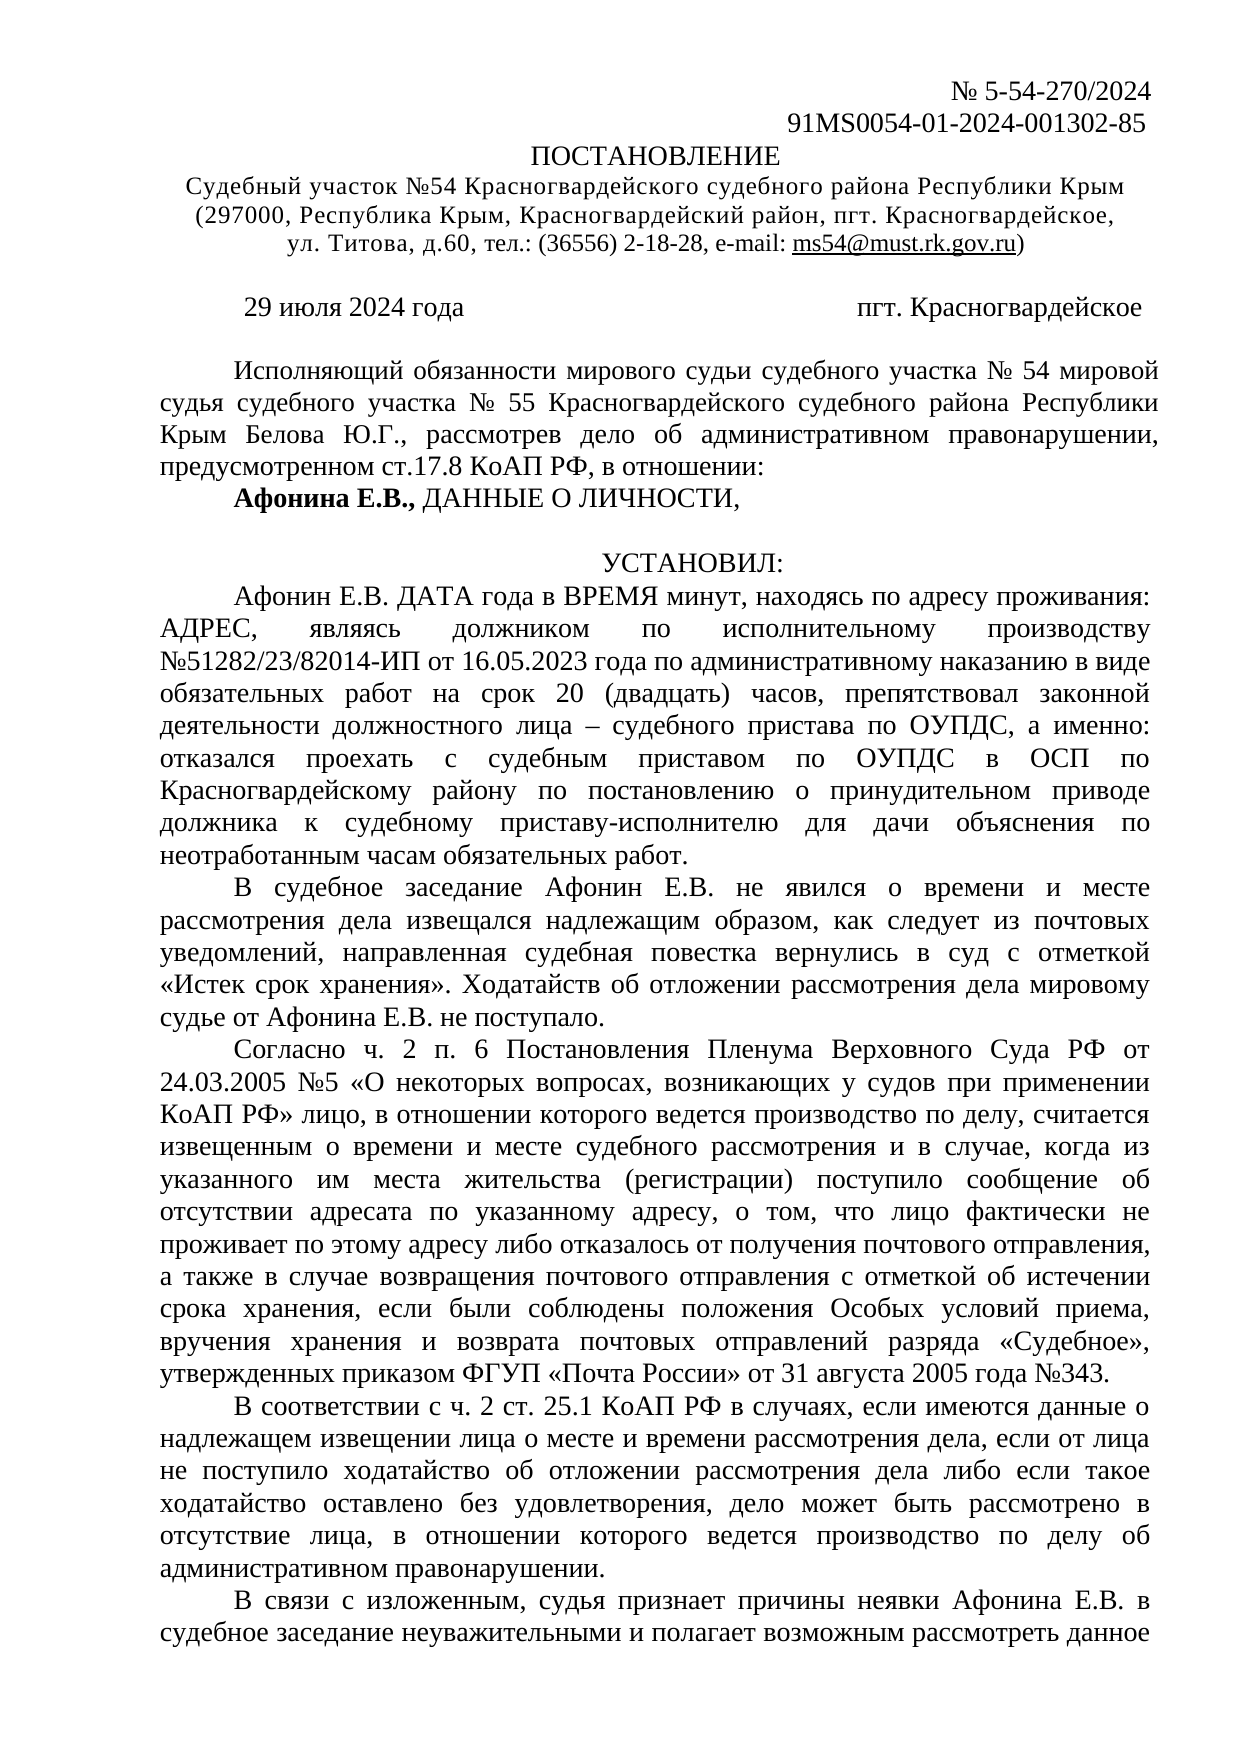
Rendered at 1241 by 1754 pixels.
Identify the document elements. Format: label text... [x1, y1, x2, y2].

text Афонина Е.В., ДАННЫЕ О ЛИЧНОСТИ, [159, 482, 1152, 514]
text В соответствии с ч. 2 ст. 25.1 КоАП РФ в случаях, если имеются данные о надлежащем извещении лица о месте и времени рассмотрения дела, если от лица не поступило ходатайство об отложении рассмотрения дела либо если такое ходатайство оставлено без удовлетворения, дело может быть рассмотрено в отсутствие лица, в отношении которого ведется производство по делу об административном правонарушении. [159, 1389, 1152, 1583]
text ПОСТАНОВЛЕНИЕ [159, 139, 1152, 171]
text 29 июля 2024 года пгт. Красногвардейское [159, 290, 1152, 322]
text ул. Титова, д.60, тел.: (36556) 2-18-28, е-mail: ms54@must.rk.gov.ru) [159, 228, 1152, 257]
text В судебное заседание Афонин Е.В. не явился о времени и месте рассмотрения дела извещался надлежащим образом, как следует из почтовых уведомлений, направленная судебная повестка вернулись в суд с отметкой «Истек срок хранения». Ходатайств об отложении рассмотрения дела мировому судье от Афонина Е.В. не поступало. [159, 870, 1152, 1032]
text Афонин Е.В. ДАТА года в ВРЕМЯ минут, находясь по адресу проживания: АДРЕС, являясь должником по исполнительному производству №51282/23/82014-ИП от 16.05.2023 года по административному наказанию в виде обязательных работ на срок 20 (двадцать) часов, препятствовал законной деятельности должностного лица – судебного пристава по ОУПДС, а именно: отказался проехать с судебным приставом по ОУПДС в ОСП по Красногвардейскому району по постановлению о принудительном приводе должника к судебному приставу-исполнителю для дачи объяснения по неотработанным часам обязательных работ. [159, 579, 1152, 870]
text Исполняющий обязанности мирового судьи судебного участка № 54 мировой судья судебного участка № 55 Красногвардейского судебного района Республики Крым Белова Ю.Г., рассмотрев дело об административном правонарушении, предусмотренном ст.17.8 КоАП РФ, в отношении: [159, 354, 1160, 482]
text № 5-54-270/2024 [159, 74, 1152, 106]
text 91MS0054-01-2024-001302-85 [159, 106, 1152, 139]
text УСТАНОВИЛ: [159, 546, 1152, 579]
text Судебный участок №54 Красногвардейского судебного района Республики Крым (297000, Республика Крым, Красногвардейский район, пгт. Красногвардейское, [159, 171, 1152, 228]
text Согласно ч. 2 п. 6 Постановления Пленума Верховного Суда РФ от 24.03.2005 №5 «О некоторых вопросах, возникающих у судов при применении КоАП РФ» лицо, в отношении которого ведется производство по делу, считается извещенным о времени и месте судебного рассмотрения и в случае, когда из указанного им места жительства (регистрации) поступило сообщение об отсутствии адресата по указанному адресу, о том, что лицо фактически не проживает по этому адресу либо отказалось от получения почтового отправления, а также в случае возвращения почтового отправления с отметкой об истечении срока хранения, если были соблюдены положения Особых условий приема, вручения хранения и возврата почтовых отправлений разряда «Судебное», утвержденных приказом ФГУП «Почта России» от 31 августа 2005 года №343. [159, 1032, 1152, 1389]
